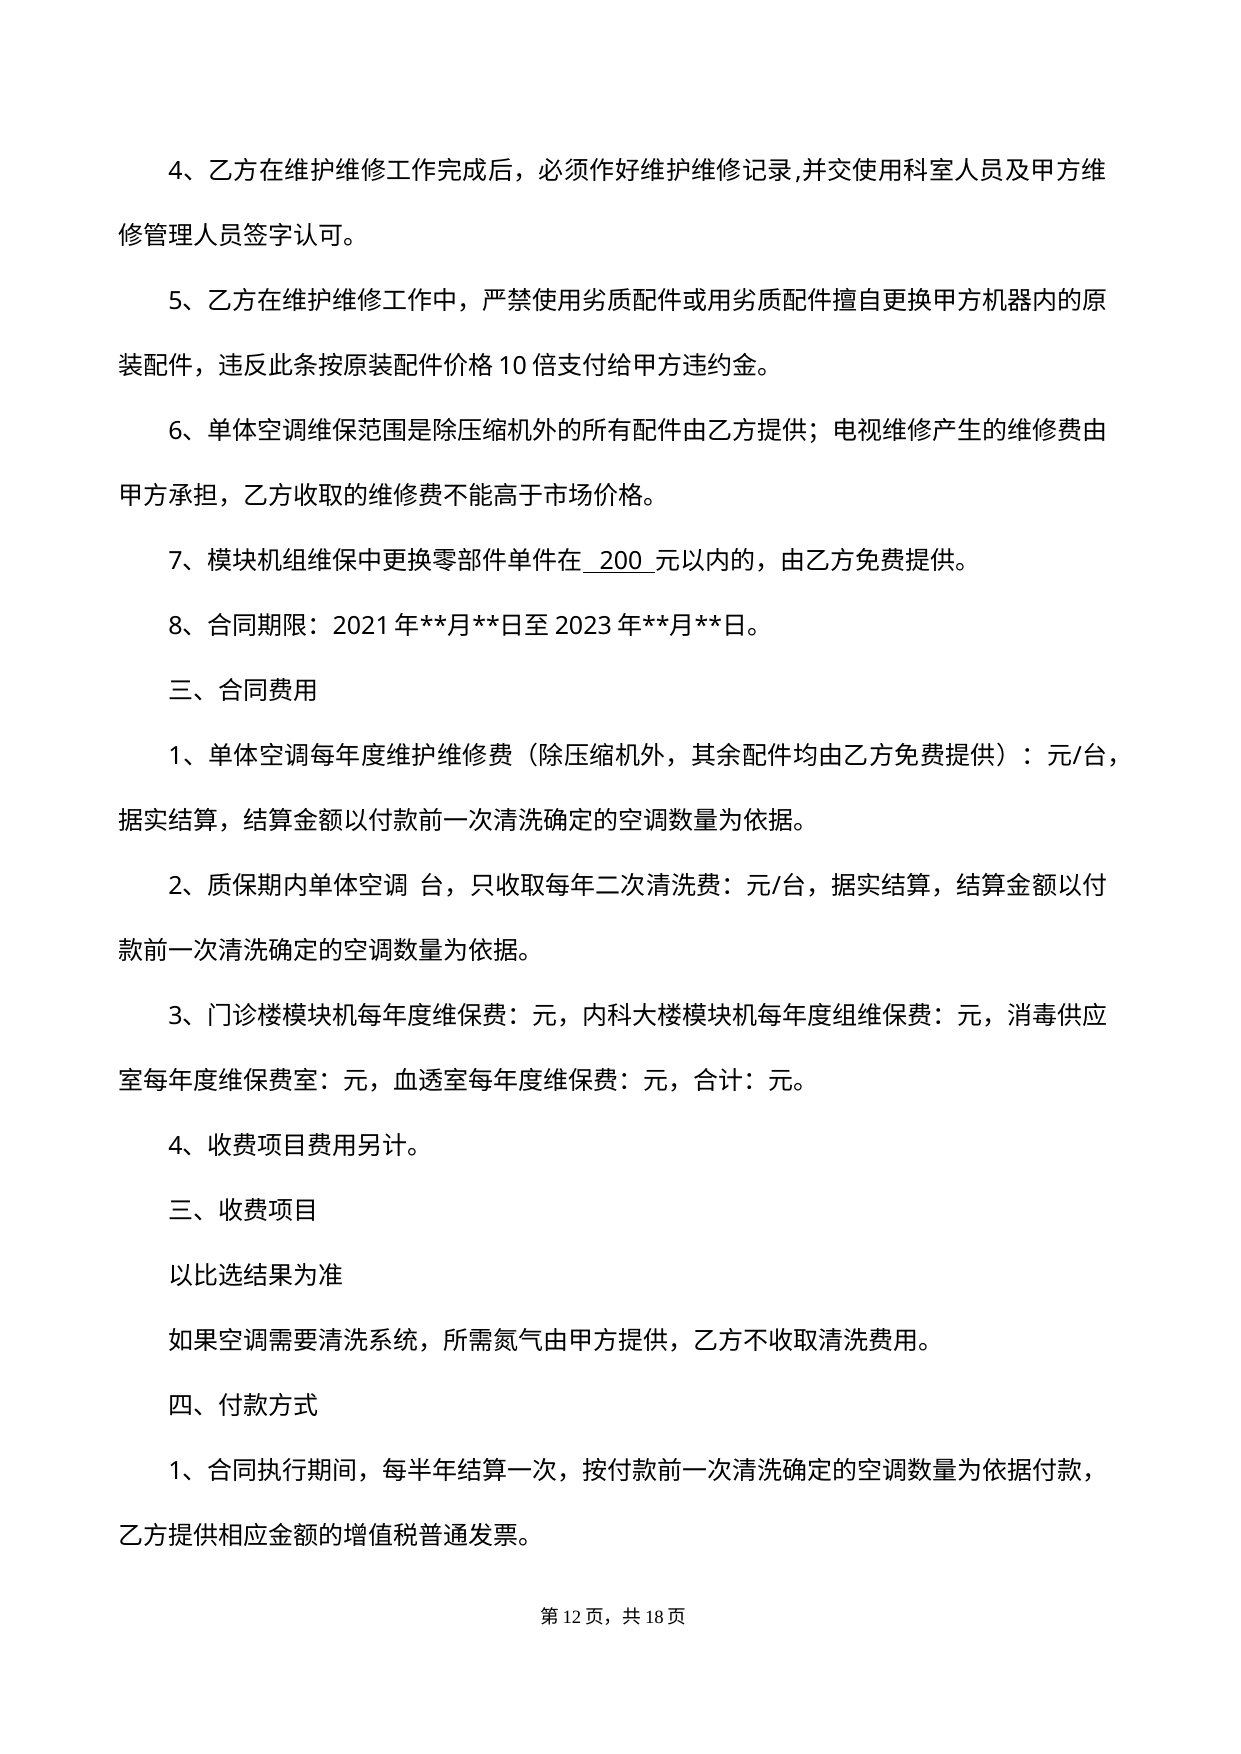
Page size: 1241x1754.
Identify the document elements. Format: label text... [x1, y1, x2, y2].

text 四、付款方式 [118, 1371, 1107, 1436]
text 1、单体空调每年度维护维修费（除压缩机外，其余配件均由乙方免费提供）：元/台，据实结算，结算金额以付款前一次清洗确定的空调数量为依据。 [118, 721, 1107, 851]
text 4、乙方在维护维修工作完成后，必须作好维护维修记录,并交使用科室人员及甲方维修管理人员签字认可。 [118, 136, 1107, 266]
text 3、门诊楼模块机每年度维保费：元，内科大楼模块机每年度组维保费：元，消毒供应室每年度维保费室：元，血透室每年度维保费：元，合计：元。 [118, 981, 1107, 1111]
text 以比选结果为准 [118, 1241, 1107, 1306]
text 6、单体空调维保范围是除压缩机外的所有配件由乙方提供；电视维修产生的维修费由甲方承担，乙方收取的维修费不能高于市场价格。 [118, 396, 1107, 526]
text 5、乙方在维护维修工作中，严禁使用劣质配件或用劣质配件擅自更换甲方机器内的原装配件，违反此条按原装配件价格10倍支付给甲方违约金。 [118, 266, 1107, 396]
text 7、模块机组维保中更换零部件单件在 200 元以内的，由乙方免费提供。 [118, 526, 1107, 591]
text 8、合同期限：2021年**月**日至2023年**月**日。 [118, 591, 1107, 656]
text 三、合同费用 [118, 656, 1107, 721]
text 2、质保期内单体空调 台，只收取每年二次清洗费：元/台，据实结算，结算金额以付款前一次清洗确定的空调数量为依据。 [118, 851, 1107, 981]
text 4、收费项目费用另计。 [118, 1111, 1107, 1176]
text 三、收费项目 [118, 1176, 1107, 1241]
text 1、合同执行期间，每半年结算一次，按付款前一次清洗确定的空调数量为依据付款，乙方提供相应金额的增值税普通发票。 [118, 1436, 1107, 1566]
text 如果空调需要清洗系统，所需氮气由甲方提供，乙方不收取清洗费用。 [118, 1306, 1107, 1371]
